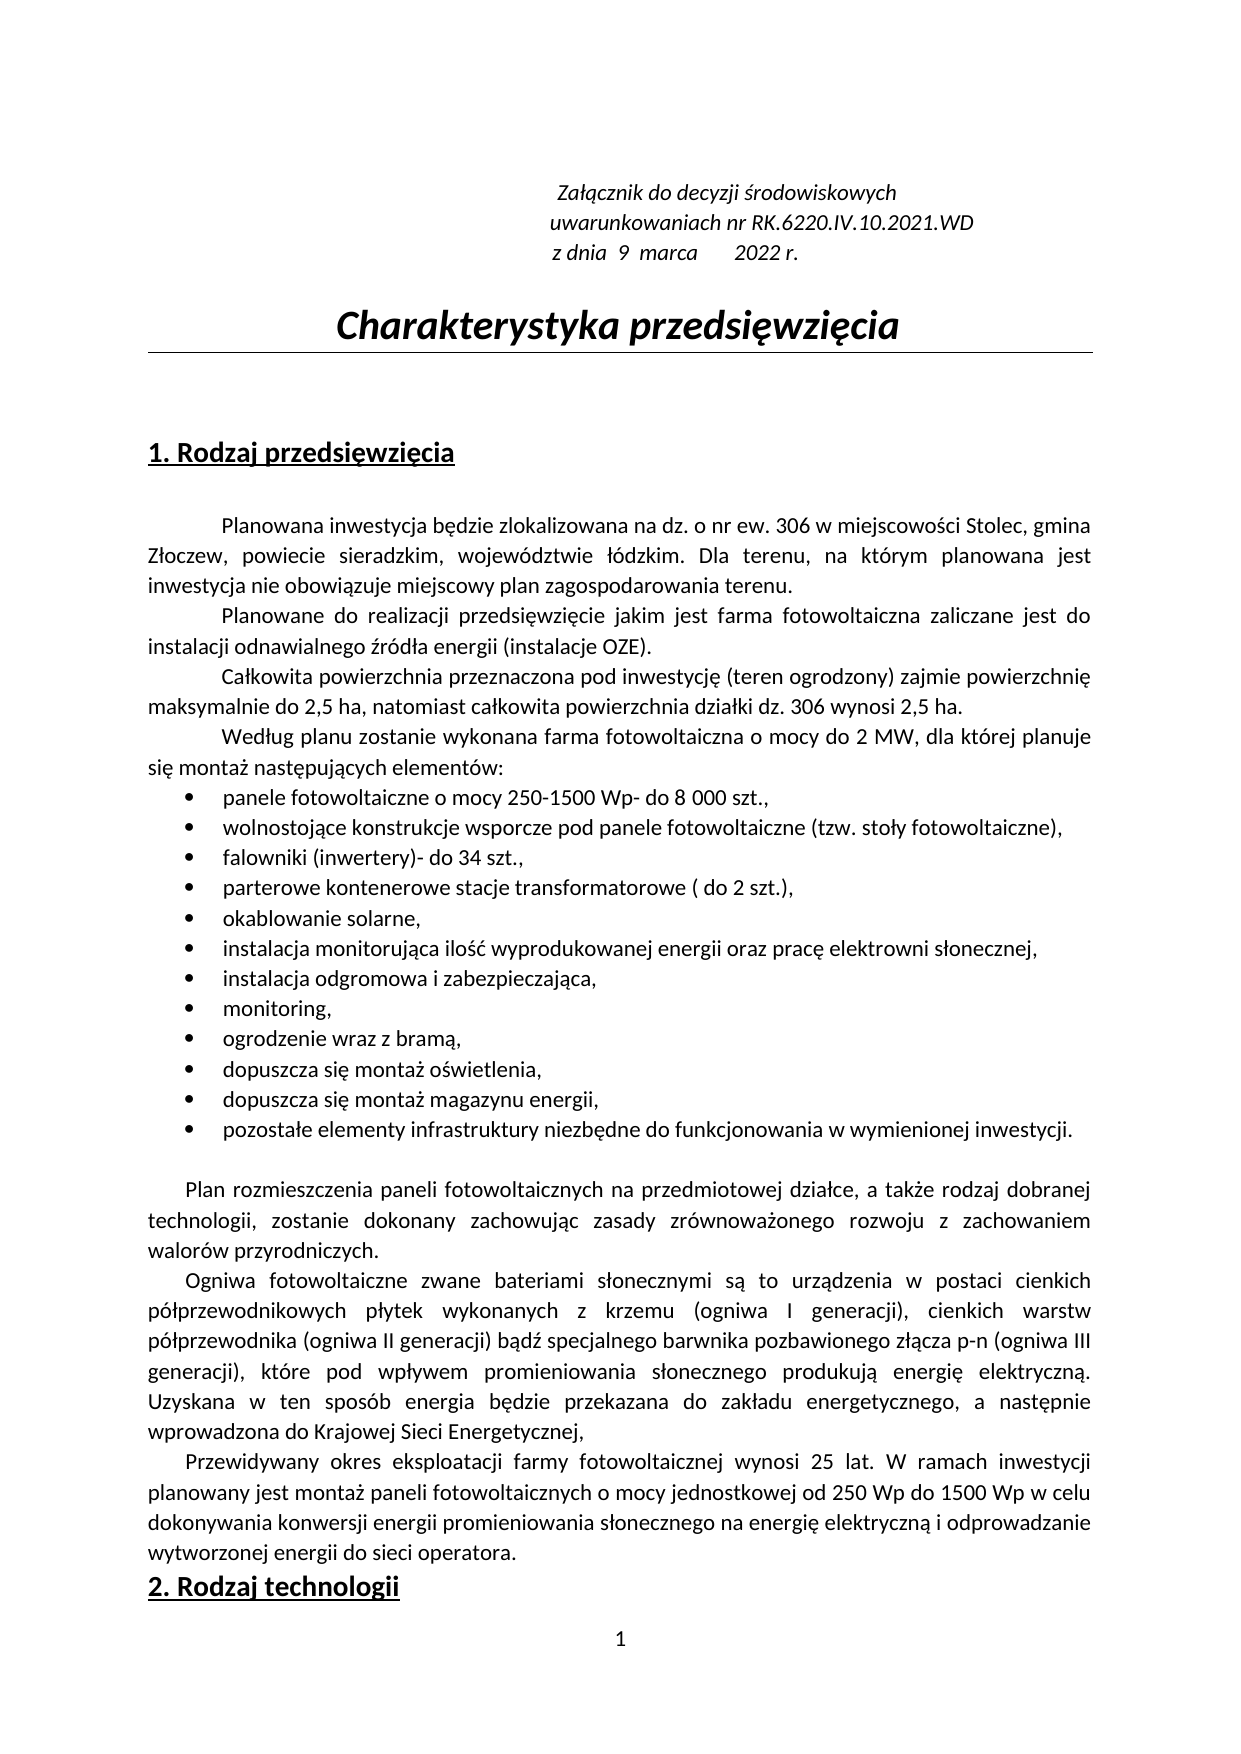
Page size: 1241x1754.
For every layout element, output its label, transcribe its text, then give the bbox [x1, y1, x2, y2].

text z dnia 9 marca 2022 r. [148, 238, 1093, 266]
text Przewidywany okres eksploatacji farmy fotowoltaicznej wynosi 25 lat. W ramach inwestycji planowany jest montaż paneli fotowoltaicznych o mocy jednostkowej od 250 Wp do 1500 Wp w celu dokonywania konwersji energii promieniowania słonecznego na energię elektryczną i odprowadzanie wytworzonej energii do sieci operatora. [148, 1447, 1093, 1566]
text Charakterystyka przedsięwzięcia [148, 299, 1093, 352]
text Załącznik do decyzji środowiskowych uwarunkowaniach nr RK.6220.IV.10.2021.WD [295, 178, 1093, 236]
text 1. Rodzaj przedsięwzięcia [148, 434, 1093, 470]
list falowniki (inwertery)- do 34 szt., [185, 843, 1093, 871]
text Według planu zostanie wykonana farma fotowoltaiczna o mocy do 2 MW, dla której planuje się montaż następujących elementów: [148, 722, 1093, 781]
list parterowe kontenerowe stacje transformatorowe ( do 2 szt.), [185, 873, 1093, 901]
text Plan rozmieszczenia paneli fotowoltaicznych na przedmiotowej działce, a także rodzaj dobranej technologii, zostanie dokonany zachowując zasady zrównoważonego rozwoju z zachowaniem walorów przyrodniczych. [148, 1176, 1093, 1264]
list pozostałe elementy infrastruktury niezbędne do funkcjonowania w wymienionej inwestycji. [185, 1115, 1093, 1143]
list dopuszcza się montaż magazynu energii, [185, 1085, 1093, 1113]
list instalacja odgromowa i zabezpieczająca, [185, 964, 1093, 992]
list ogrodzenie wraz z bramą, [185, 1024, 1093, 1052]
text Całkowita powierzchnia przeznaczona pod inwestycję (teren ogrodzony) zajmie powierzchnię maksymalnie do 2,5 ha, natomiast całkowita powierzchnia działki dz. 306 wynosi 2,5 ha. [148, 662, 1093, 720]
list okablowanie solarne, [185, 904, 1093, 932]
list wolnostojące konstrukcje wsporcze pod panele fotowoltaiczne (tzw. stoły fotowoltaiczne), [185, 813, 1093, 841]
text 2. Rodzaj technologii [148, 1568, 1093, 1604]
list monitoring, [185, 994, 1093, 1022]
list instalacja monitorująca ilość wyprodukowanej energii oraz pracę elektrowni słonecznej, [185, 934, 1093, 962]
text Planowana inwestycja będzie zlokalizowana na dz. o nr ew. 306 w miejscowości Stolec, gmina Złoczew, powiecie sieradzkim, województwie łódzkim. Dla terenu, na którym planowana jest inwestycja nie obowiązuje miejscowy plan zagospodarowania terenu. [148, 511, 1093, 599]
text Planowane do realizacji przedsięwzięcie jakim jest farma fotowoltaiczna zaliczane jest do instalacji odnawialnego źródła energii (instalacje OZE). [148, 602, 1093, 660]
text Ogniwa fotowoltaiczne zwane bateriami słonecznymi są to urządzenia w postaci cienkich półprzewodnikowych płytek wykonanych z krzemu (ogniwa I generacji), cienkich warstw półprzewodnika (ogniwa II generacji) bądź specjalnego barwnika pozbawionego złącza p-n (ogniwa III generacji), które pod wpływem promieniowania słonecznego produkują energię elektryczną. Uzyskana w ten sposób energia będzie przekazana do zakładu energetycznego, a następnie wprowadzona do Krajowej Sieci Energetycznej, [148, 1266, 1093, 1445]
list panele fotowoltaiczne o mocy 250-1500 Wp- do 8 000 szt., [185, 783, 1093, 811]
list dopuszcza się montaż oświetlenia, [185, 1055, 1093, 1083]
